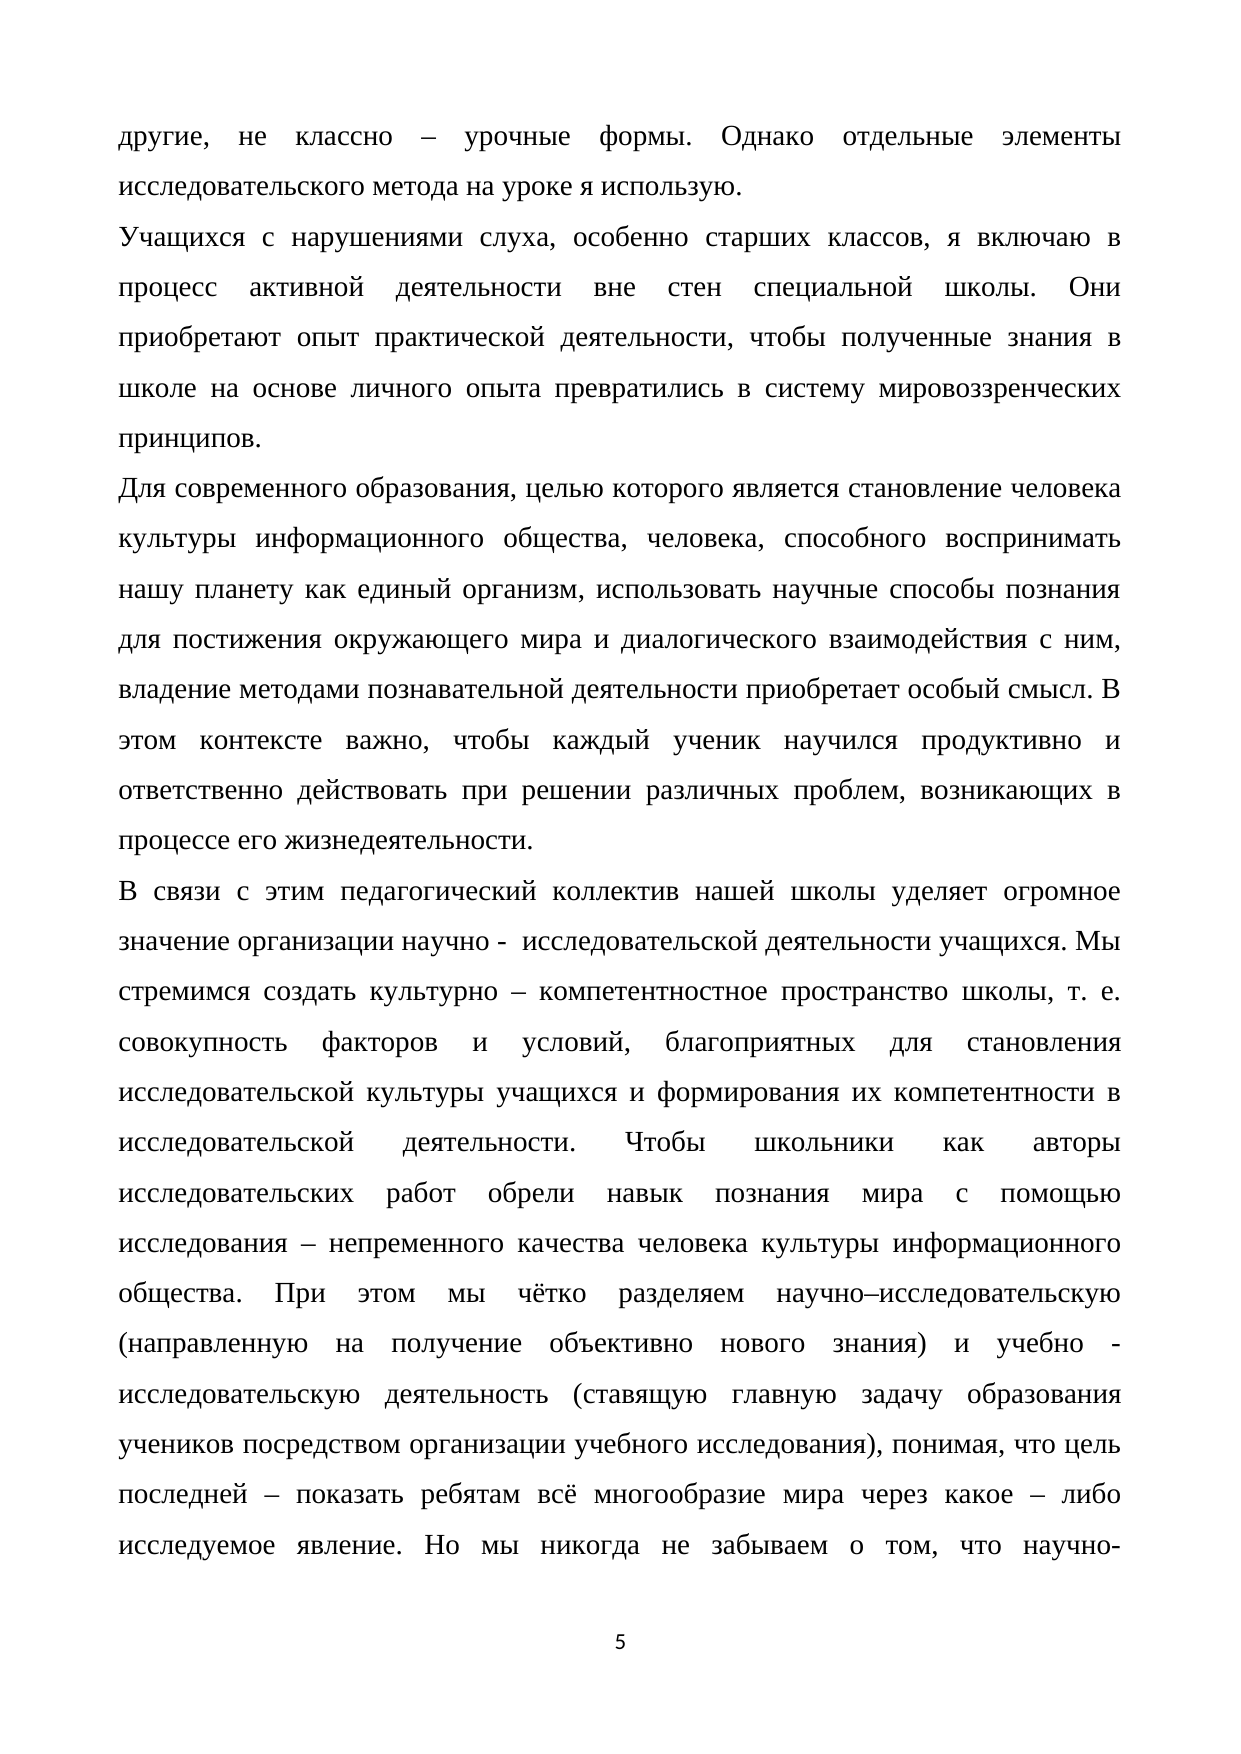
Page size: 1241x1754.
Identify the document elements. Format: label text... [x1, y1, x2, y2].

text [118, 873, 1122, 1560]
text Учащихся с нарушениями слуха, особенно старших классов, я включаю в процесс активной деятельности вне стен специальной школы. Они приобретают опыт практической деятельности, чтобы полученные знания в школе на основе личного опыта превратились в систему мировоззренческих принципов. [118, 219, 1122, 453]
text Для современного образования, целью которого является становление человека культуры информационного общества, человека, способного воспринимать нашу планету как единый организм, использовать научные способы познания для постижения окружающего мира и диалогического взаимодействия с ним, владение методами познавательной деятельности приобретает особый смысл. В этом контексте важно, чтобы каждый ученик научился продуктивно и ответственно действовать при решении различных проблем, возникающих в процессе его жизнедеятельности. [118, 470, 1122, 856]
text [118, 118, 1122, 202]
